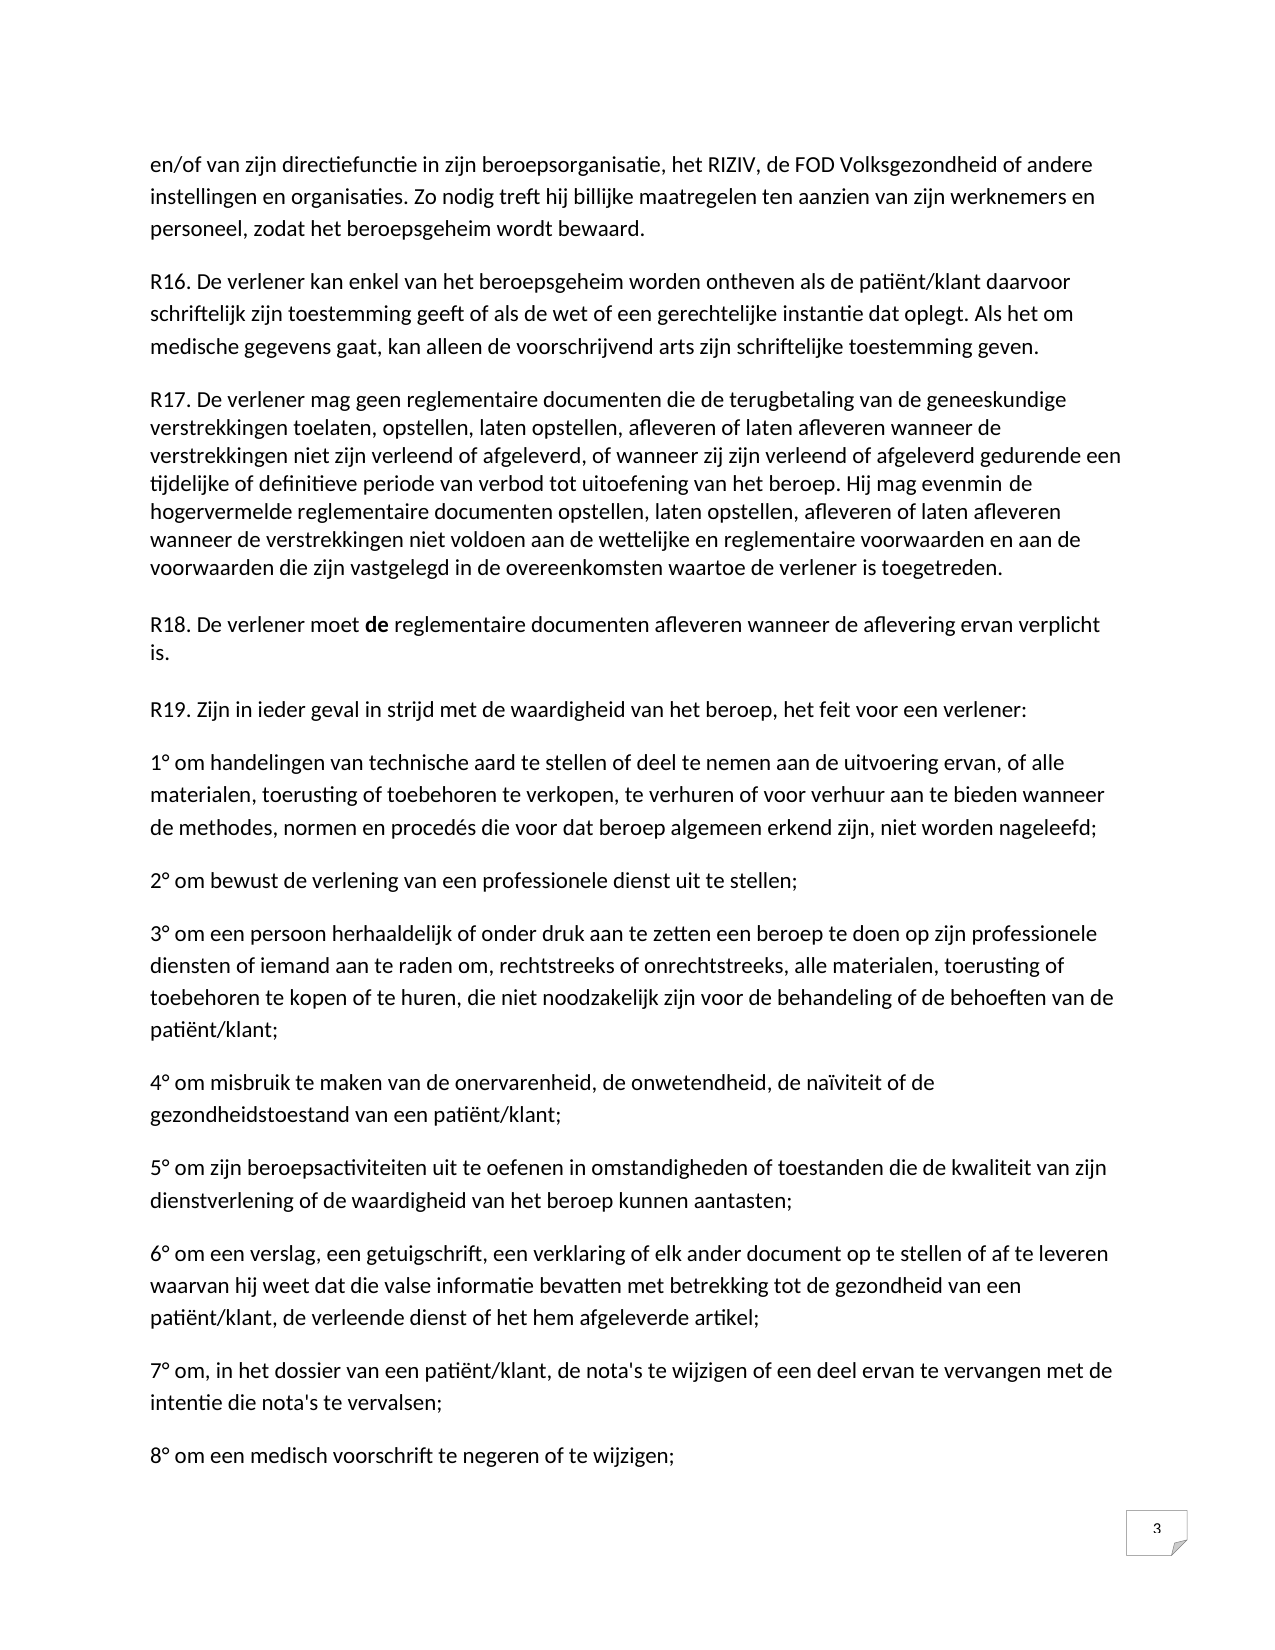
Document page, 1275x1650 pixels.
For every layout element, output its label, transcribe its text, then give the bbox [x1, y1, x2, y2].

text R16. De verlener kan enkel van het beroepsgeheim worden ontheven als de patiënt/klant daarvoor schriftelijk zijn toestemming geeft of als de wet of een gerechtelijke instantie dat oplegt. Als het om medische gegevens gaat, kan alleen de voorschrijvend arts zijn schriftelijke toestemming geven. [150, 267, 1125, 360]
text R17. De verlener mag geen reglementaire documenten die de terugbetaling van de geneeskundige verstrekkingen toelaten, opstellen, laten opstellen, afleveren of laten afleveren wanneer de verstrekkingen niet zijn verleend of afgeleverd, of wanneer zij zijn verleend of afgeleverd gedurende een tijdelijke of definitieve periode van verbod tot uitoefening van het beroep. Hij mag evenmin de hogervermelde reglementaire documenten opstellen, laten opstellen, afleveren of laten afleveren wanneer de verstrekkingen niet voldoen aan de wettelijke en reglementaire voorwaarden en aan de voorwaarden die zijn vastgelegd in de overeenkomsten waartoe de verlener is toegetreden. [150, 385, 1125, 581]
text 8° om een medisch voorschrift te negeren of te wijzigen; [150, 1441, 1125, 1469]
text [150, 150, 1125, 242]
text 7° om, in het dossier van een patiënt/klant, de nota's te wijzigen of een deel ervan te vervangen met de intentie die nota's te vervalsen; [150, 1356, 1125, 1416]
text 3° om een persoon herhaaldelijk of onder druk aan te zetten een beroep te doen op zijn professionele diensten of iemand aan te raden om, rechtstreeks of onrechtstreeks, alle materialen, toerusting of toebehoren te kopen of te huren, die niet noodzakelijk zijn voor de behandeling of de behoeften van de patiënt/klant; [150, 919, 1125, 1043]
text 4° om misbruik te maken van de onervarenheid, de onwetendheid, de naïviteit of de gezondheidstoestand van een patiënt/klant; [150, 1068, 1125, 1128]
text 2° om bewust de verlening van een professionele dienst uit te stellen; [150, 866, 1125, 894]
text R19. Zijn in ieder geval in strijd met de waardigheid van het beroep, het feit voor een verlener: [150, 695, 1125, 723]
text 1° om handelingen van technische aard te stellen of deel te nemen aan de uitvoering ervan, of alle materialen, toerusting of toebehoren te verkopen, te verhuren of voor verhuur aan te bieden wanneer de methodes, normen en procedés die voor dat beroep algemeen erkend zijn, niet worden nageleefd; [150, 748, 1125, 841]
text 5° om zijn beroepsactiviteiten uit te oefenen in omstandigheden of toestanden die de kwaliteit van zijn dienstverlening of de waardigheid van het beroep kunnen aantasten; [150, 1153, 1125, 1214]
text 6° om een verslag, een getuigschrift, een verklaring of elk ander document op te stellen of af te leveren waarvan hij weet dat die valse informatie bevatten met betrekking tot de gezondheid van een patiënt/klant, de verleende dienst of het hem afgeleverde artikel; [150, 1239, 1125, 1331]
text R18. De verlener moet de reglementaire documenten afleveren wanneer de aflevering ervan verplicht is. [150, 610, 1125, 666]
